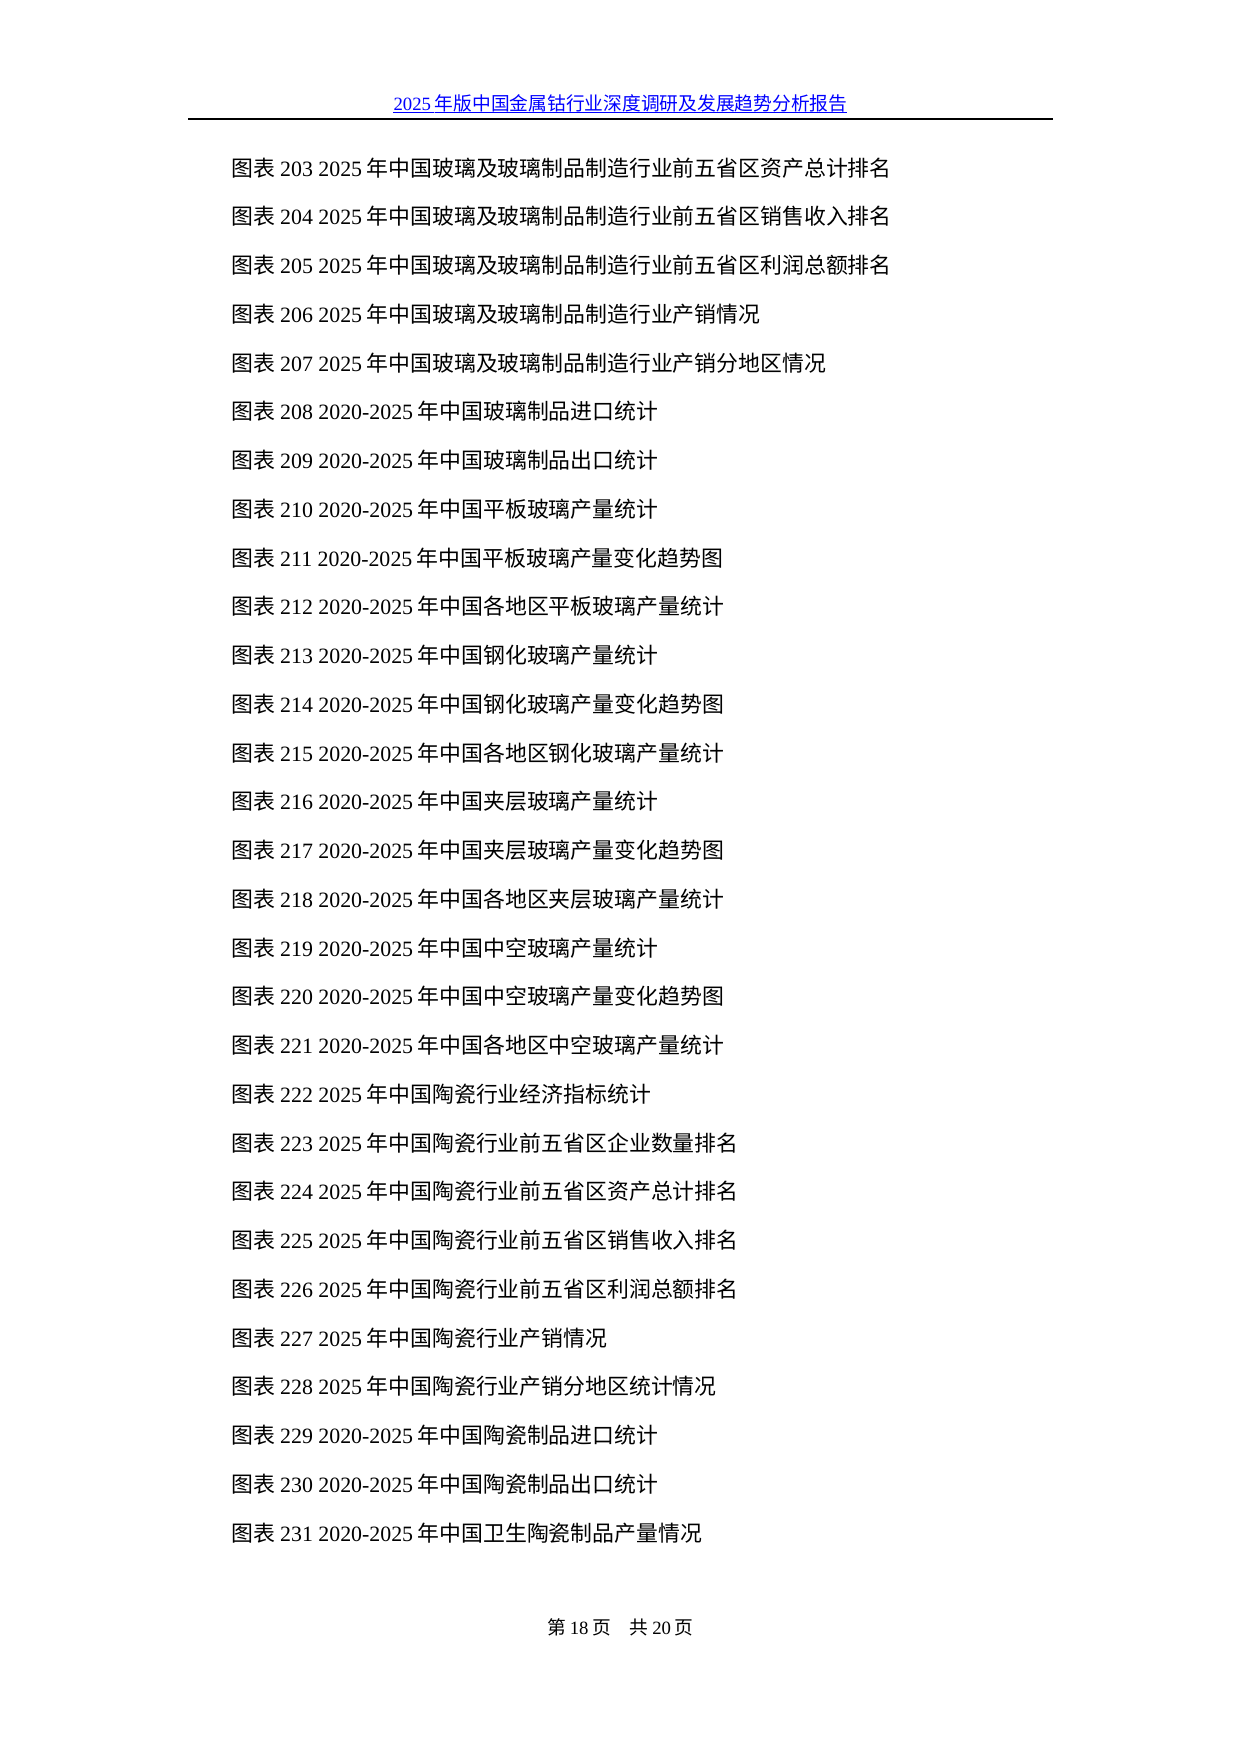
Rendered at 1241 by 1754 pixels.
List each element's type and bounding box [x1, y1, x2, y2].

text [187, 150, 1053, 1548]
